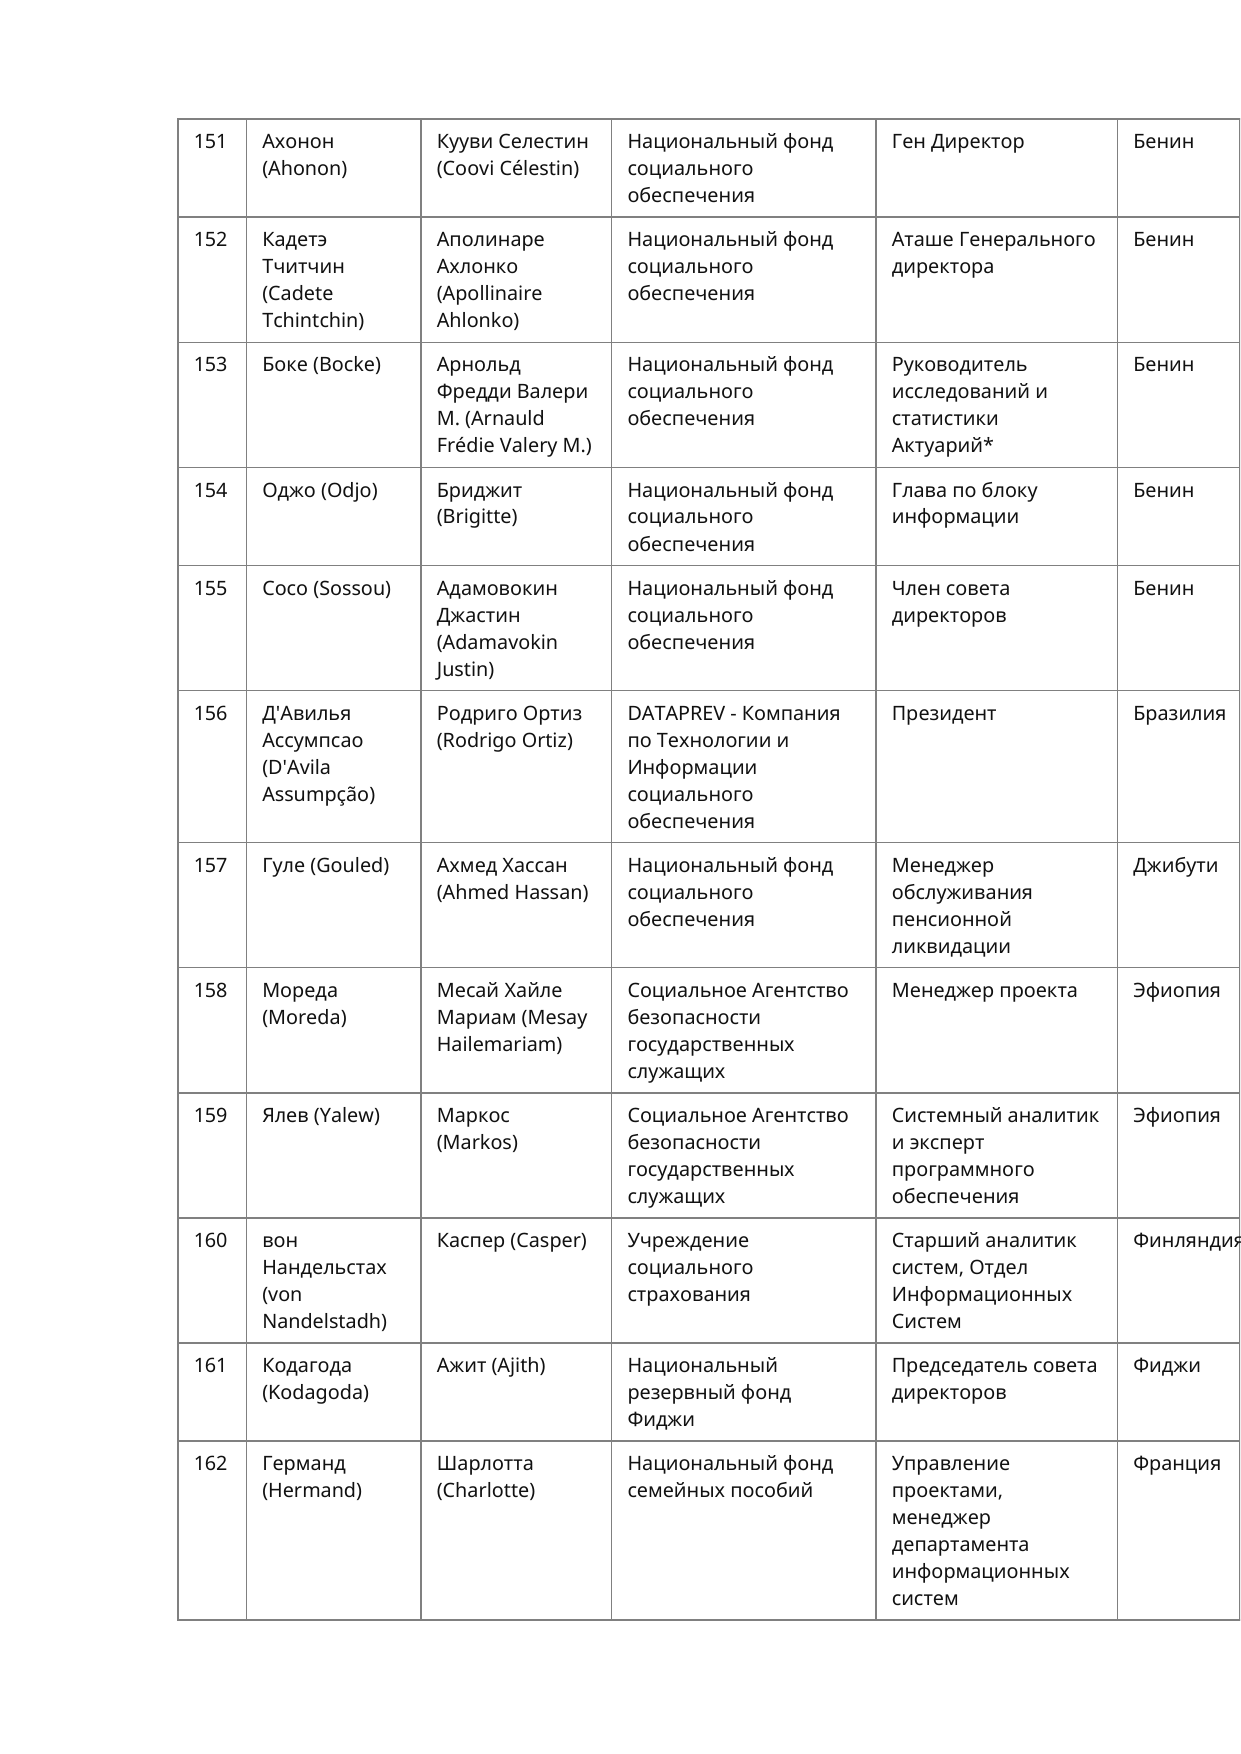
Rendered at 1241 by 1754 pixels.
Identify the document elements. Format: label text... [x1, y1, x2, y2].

table_cell 161 [179, 1344, 246, 1440]
table_cell Сосо (Sossou) [247, 566, 420, 690]
table_cell Шарлотта (Charlotte) [422, 1442, 611, 1619]
table_cell Д'Авилья Ассумпсао (D'Avila Assumpção) [247, 691, 420, 842]
table_cell 153 [179, 343, 246, 466]
table_cell Старший аналитик систем, Отдел Информационных Систем [877, 1219, 1117, 1342]
table_cell Национальный фонд социального обеспечения [612, 468, 875, 564]
table_cell Бенин [1118, 468, 1239, 564]
table_cell Бриджит (Brigitte) [422, 468, 611, 564]
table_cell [612, 1442, 875, 1619]
table_cell 151 [179, 120, 246, 216]
table_cell Месай Хайле Мариам (Mesay Hailemariam) [422, 968, 611, 1092]
table_cell 156 [179, 691, 246, 842]
table_cell вон Нандельстах (von Nandelstadh) [247, 1219, 420, 1342]
table_cell Национальный фонд социального обеспечения [612, 843, 875, 967]
table_cell Управление проектами, менеджер департамента информационных систем [877, 1442, 1117, 1619]
table_cell Арнольд Фредди Валери М. (Arnauld Frédie Valery M.) [422, 343, 611, 466]
table_cell 157 [179, 843, 246, 967]
table_cell Джибути [1118, 843, 1239, 967]
table_cell 154 [179, 468, 246, 564]
table_cell Социальное Агентство безопасности государственных служащих [612, 968, 875, 1092]
table_cell Эфиопия [1118, 968, 1239, 1092]
table_cell 155 [179, 566, 246, 690]
table_cell Эфиопия [1118, 1094, 1239, 1217]
table_cell Франция [1118, 1442, 1239, 1619]
table_cell Финляндия [1118, 1219, 1239, 1342]
table_cell Системный аналитик и эксперт программного обеспечения [877, 1094, 1117, 1217]
table_cell Бенин [1118, 566, 1239, 690]
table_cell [612, 218, 875, 341]
table_cell Кодагода (Kodagoda) [247, 1344, 420, 1440]
table_cell 158 [179, 968, 246, 1092]
table_cell Бразилия [1118, 691, 1239, 842]
table_cell Национальный фонд социального обеспечения [612, 343, 875, 466]
table_cell Ген Директор [877, 120, 1117, 216]
table_cell Германд (Hermand) [247, 1442, 420, 1619]
table_cell Социальное Агентство безопасности государственных служащих [612, 1094, 875, 1217]
table_cell Президент [877, 691, 1117, 842]
table_cell Аташе Генерального директора [877, 218, 1117, 341]
table_cell 162 [179, 1442, 246, 1619]
table_cell Фиджи [1118, 1344, 1239, 1440]
table_cell Национальный фонд социального обеспечения [612, 566, 875, 690]
table_cell Глава по блоку информации [877, 468, 1117, 564]
table_cell Член совета директоров [877, 566, 1117, 690]
table_cell Родриго Ортиз (Rodrigo Ortiz) [422, 691, 611, 842]
table_cell 152 [179, 218, 246, 341]
table_cell Гуле (Gouled) [247, 843, 420, 967]
table_cell Бенин [1118, 120, 1239, 216]
table_cell Аполинаре Ахлонко (Apollinaire Ahlonko) [422, 218, 611, 341]
table_cell Боке (Bocke) [247, 343, 420, 466]
table_cell Кадетэ Тчитчин (Cadete Tchintchin) [247, 218, 420, 341]
table_cell Мореда (Moreda) [247, 968, 420, 1092]
table_cell Ахмед Хассан (Ahmed Hassan) [422, 843, 611, 967]
table_cell Кууви Селестин (Coovi Célestin) [422, 120, 611, 216]
table_cell Оджо (Odjo) [247, 468, 420, 564]
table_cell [612, 120, 875, 216]
table_cell Национальный резервный фонд Фиджи [612, 1344, 875, 1440]
table_cell Ахонон (Ahonon) [247, 120, 420, 216]
table_cell Председатель совета директоров [877, 1344, 1117, 1440]
table_cell Менеджер проекта [877, 968, 1117, 1092]
table_cell Ажит (Ajith) [422, 1344, 611, 1440]
table_cell Адамовокин Джастин (Adamavokin Justin) [422, 566, 611, 690]
table_cell Бенин [1118, 343, 1239, 466]
table_cell 160 [179, 1219, 246, 1342]
table_cell Каспер (Casper) [422, 1219, 611, 1342]
table_cell Бенин [1118, 218, 1239, 341]
table_cell Руководитель исследований и статистики Актуарий* [877, 343, 1117, 466]
table_cell Маркос (Markos) [422, 1094, 611, 1217]
table_cell Учреждение социального страхования [612, 1219, 875, 1342]
table_cell Менеджер обслуживания пенсионной ликвидации [877, 843, 1117, 967]
table_cell DATAPREV - Компания по Технологии и Информации социального обеспечения [612, 691, 875, 842]
table_cell Ялев (Yalew) [247, 1094, 420, 1217]
table_cell 159 [179, 1094, 246, 1217]
